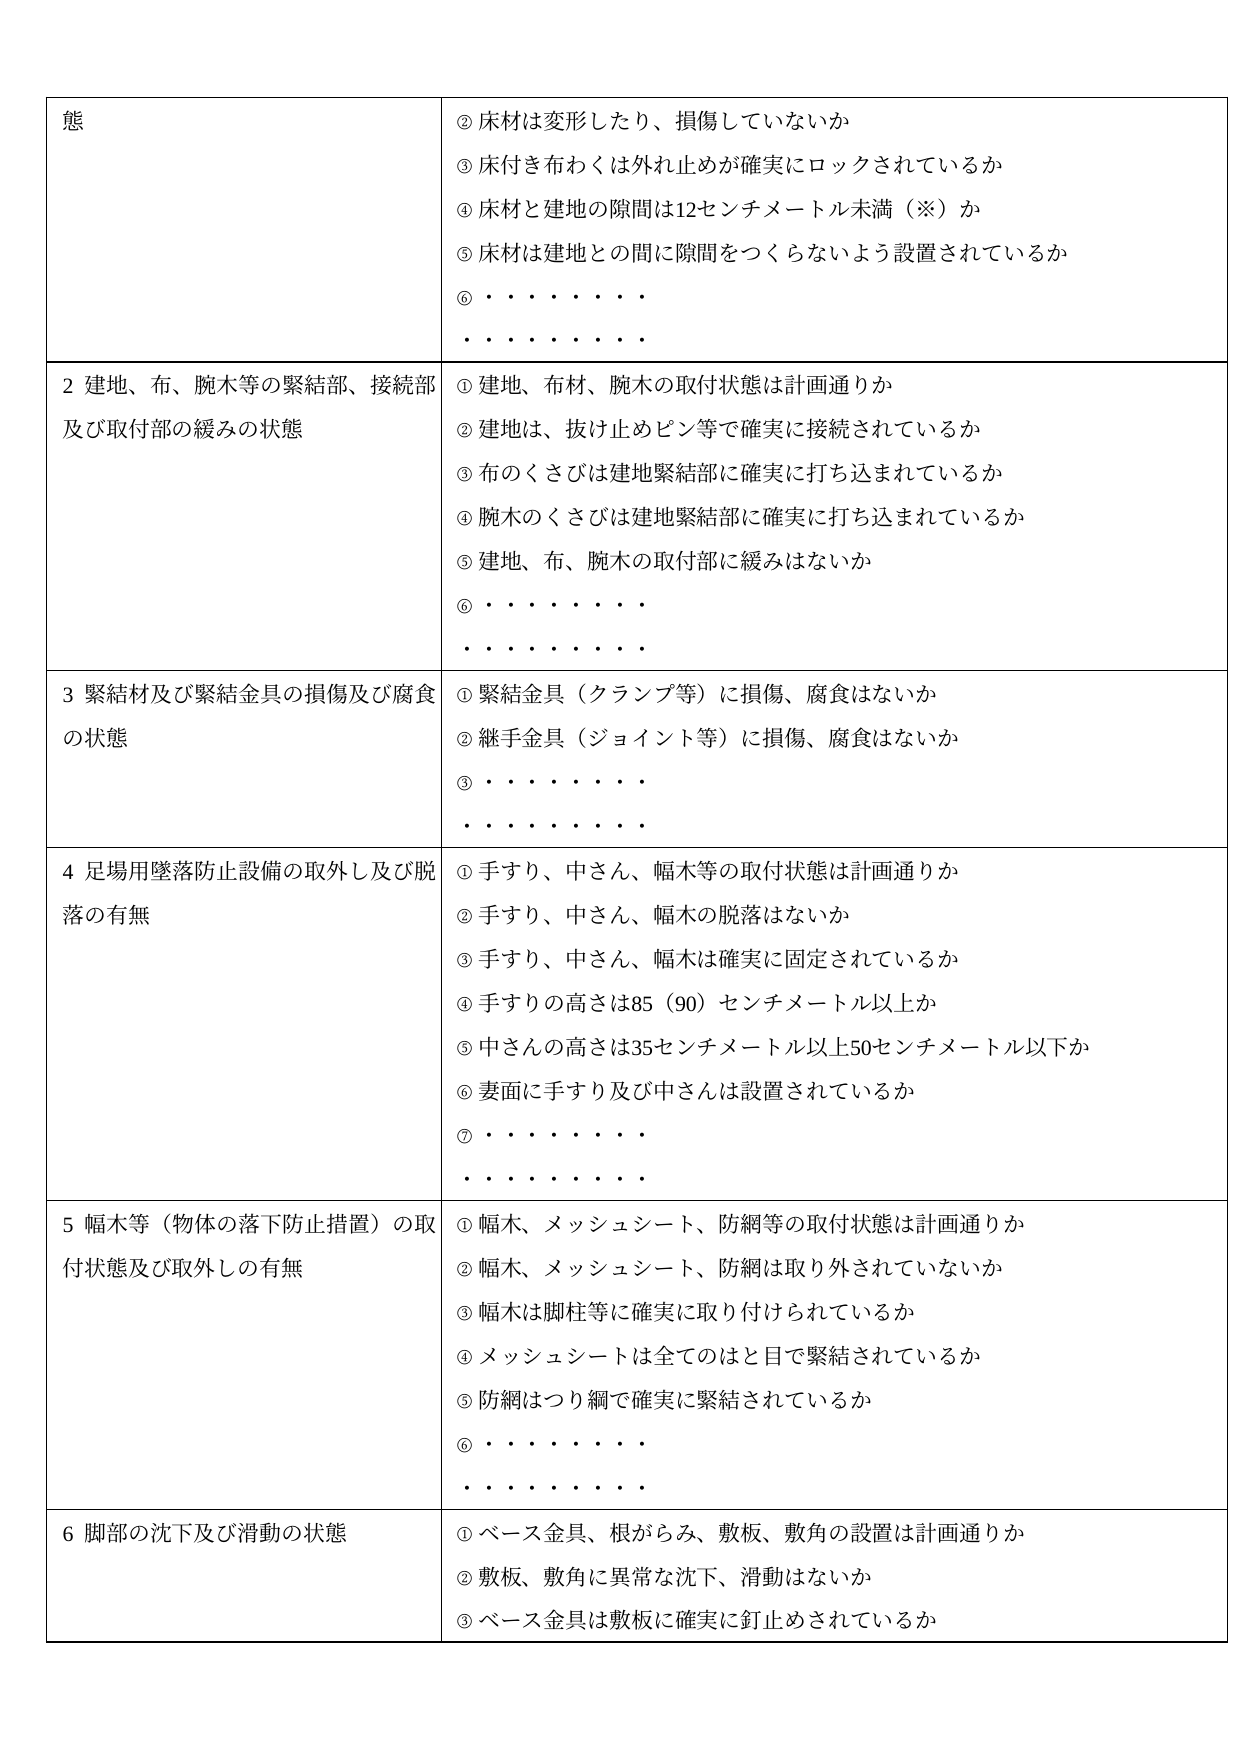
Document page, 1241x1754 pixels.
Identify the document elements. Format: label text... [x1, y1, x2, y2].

table_cell 5 幅木等（物体の落下防止措置）の取付状態及び取外しの有無 [47, 1201, 441, 1508]
table_cell 6 脚部の沈下及び滑動の状態 [47, 1510, 441, 1641]
table_cell 4足場用墜落防止設備の取外し及び脱落の有無 [47, 848, 441, 1200]
table_cell ①手すり、中さん、幅木等の取付状態は計画通りか ②手すり、中さん、幅木の脱落はないか ③手すり、中さん、幅木は確実に固定されているか ④手すりの高さは85（90）センチメートル以上か ⑤中さんの高さは35センチメートル以上50センチメートル以下か ⑥妻面に手すり及び中さんは設置されているか ⑦・・・・・・・・ ・・・・・・・・・ [442, 848, 1227, 1200]
table_cell ①幅木、メッシュシート、防網等の取付状態は計画通りか ②幅木、メッシュシート、防網は取り外されていないか ③幅木は脚柱等に確実に取り付けられているか ④メッシュシートは全てのはと目で緊結されているか ⑤防網はつり綱で確実に緊結されているか ⑥・・・・・・・・ ・・・・・・・・・ [442, 1201, 1227, 1508]
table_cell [442, 1510, 1227, 1641]
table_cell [442, 98, 1227, 361]
table_cell 2 建地、布、腕木等の緊結部、接続部及び取付部の緩みの状態 [47, 363, 441, 670]
table_cell 3 緊結材及び緊結金具の損傷及び腐食の状態 [47, 671, 441, 847]
table_cell ①建地、布材、腕木の取付状態は計画通りか ②建地は、抜け止めピン等で確実に接続されているか ③布のくさびは建地緊結部に確実に打ち込まれているか ④腕木のくさびは建地緊結部に確実に打ち込まれているか ⑤建地、布、腕木の取付部に緩みはないか ⑥・・・・・・・・ ・・・・・・・・・ [442, 363, 1227, 670]
table_cell ①緊結金具（クランプ等）に損傷、腐食はないか ②継手金具（ジョイント等）に損傷、腐食はないか ③・・・・・・・・ ・・・・・・・・・ [442, 671, 1227, 847]
table_cell 1床材の損傷、取付け及び掛渡しの状態 [47, 98, 441, 361]
